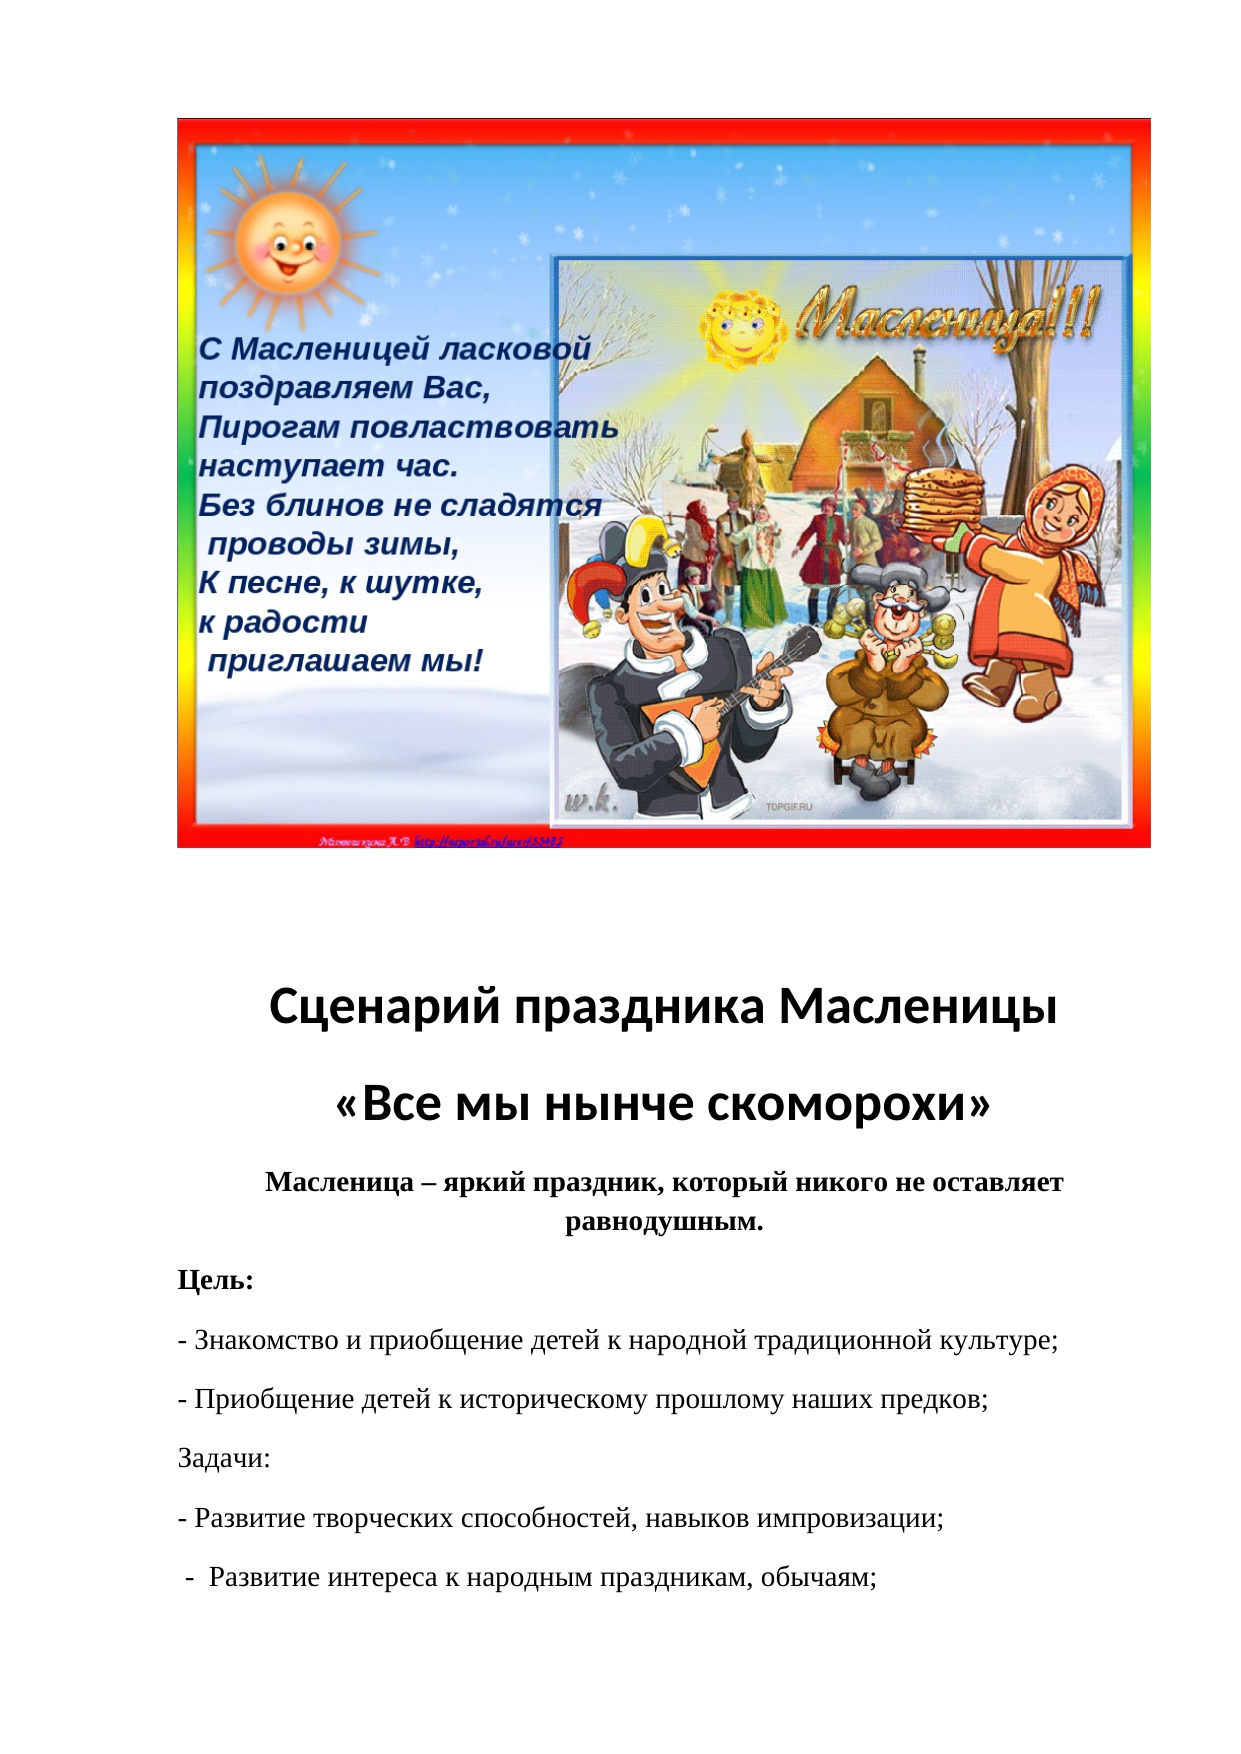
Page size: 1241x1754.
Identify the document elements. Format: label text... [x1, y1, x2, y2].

text Задачи: [177, 1441, 1152, 1474]
text - Развитие творческих способностей, навыков импровизации; [177, 1500, 1152, 1533]
text - Приобщение детей к историческому прошлому наших предков; [177, 1381, 1152, 1415]
text Сценарий праздника Масленицы [177, 971, 1152, 1037]
text - Знакомство и приобщение детей к народной традиционной культуре; [177, 1322, 1152, 1355]
text Масленица – яркий праздник, который никого не оставляет равнодушным. [177, 1164, 1152, 1237]
picture [177, 118, 1152, 849]
text «Все мы нынче скоморохи» [177, 1068, 1152, 1134]
text Цель: [177, 1262, 1152, 1296]
text - Развитие интереса к народным праздникам, обычаям; [177, 1559, 1152, 1593]
